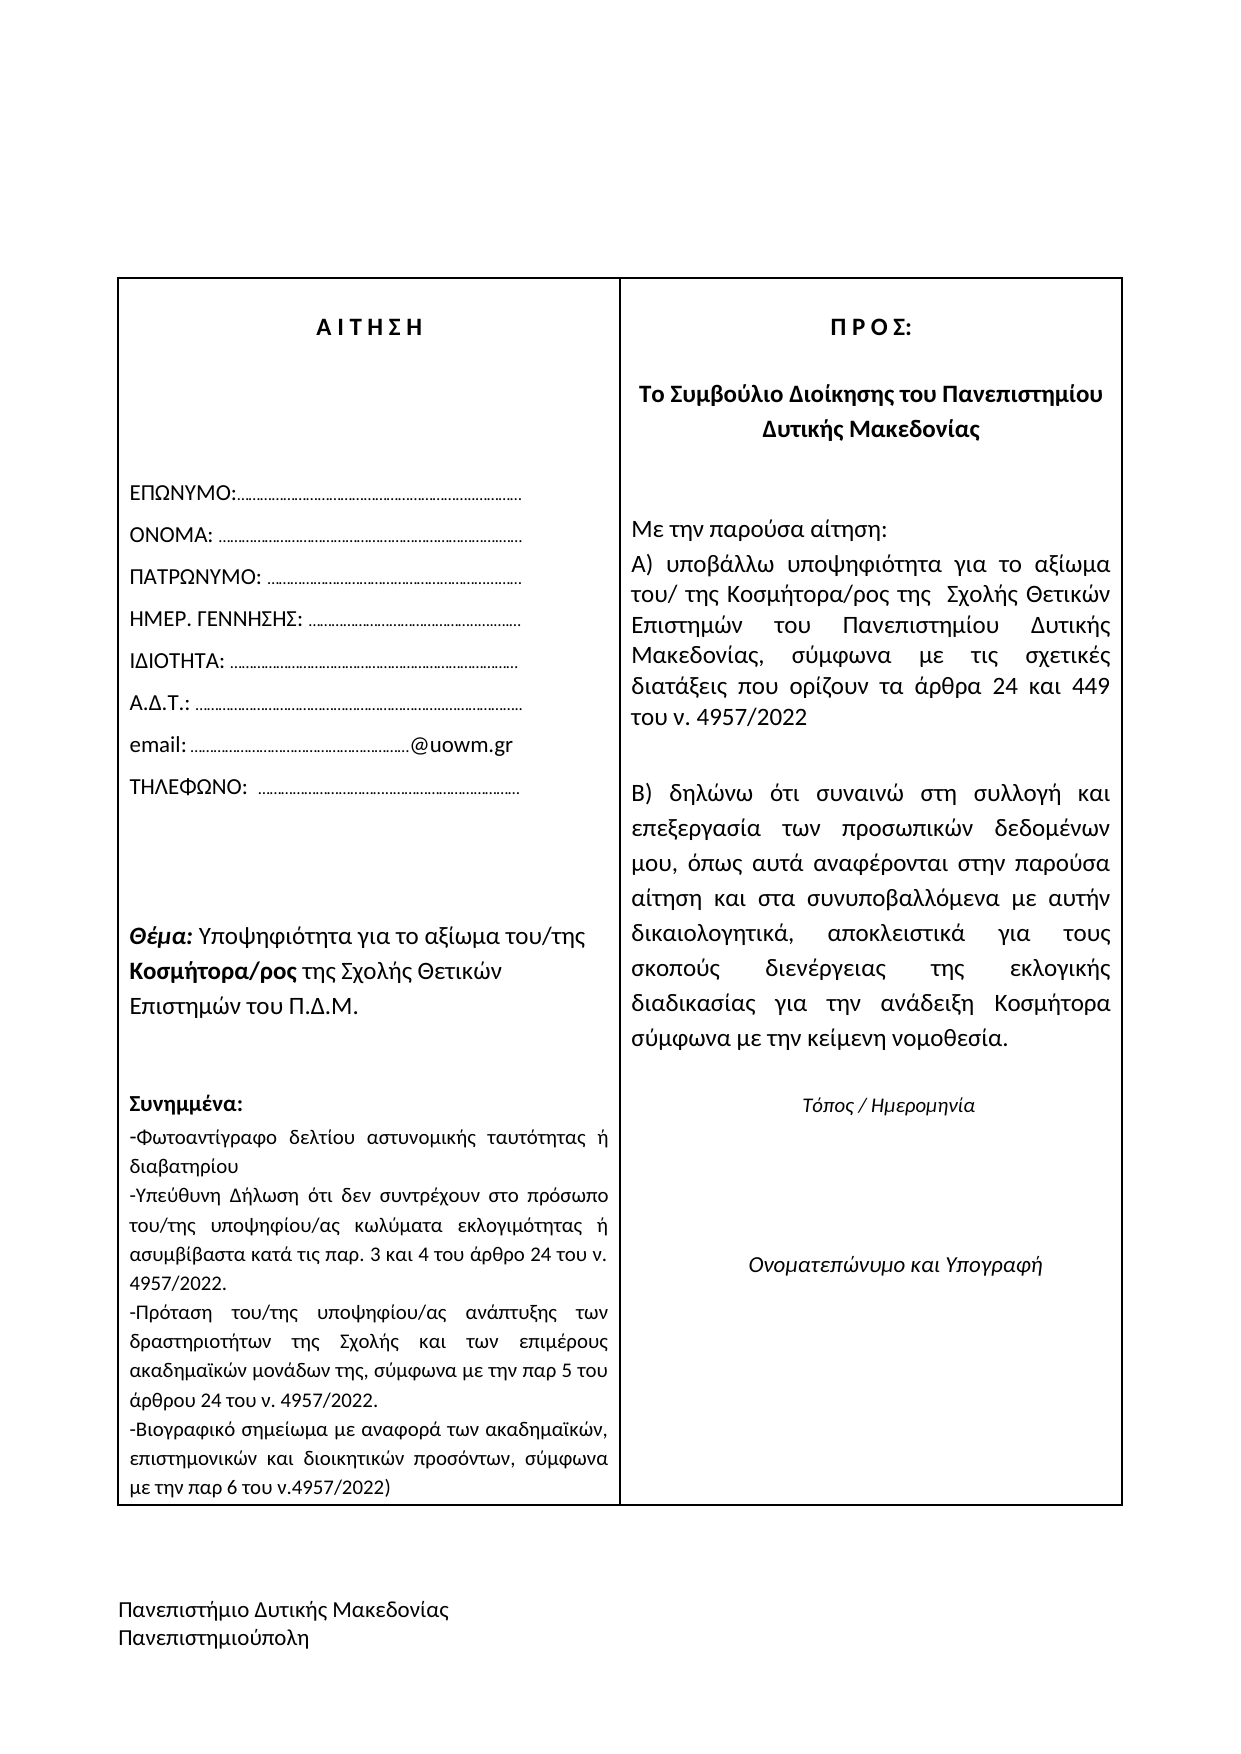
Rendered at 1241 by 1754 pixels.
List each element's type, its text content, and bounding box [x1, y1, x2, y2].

table_header Π Ρ Ο Σ: Το Συμβούλιο Διοίκησης του Πανεπιστημίου Δυτικής Μακεδονίας Με την παρούσα αίτηση: Α) υποβάλλω υποψηφιότητα για το αξίωμα του/ της Κοσμήτορα/ρος της Σχολής Θετικών Επιστημών του Πανεπιστημίου Δυτικής Μακεδονίας, σύμφωνα με τις σχετικές διατάξεις που ορίζουν τα άρθρα 24 και 449 του ν. 4957/2022 Β) δηλώνω ότι συναινώ στη συλλογή και επεξεργασία των προσωπικών δεδομένων μου, όπως αυτά αναφέρονται στην παρούσα αίτηση και στα συνυποβαλλόμενα με αυτήν δικαιολογητικά, αποκλειστικά για τους σκοπούς διενέργειας της εκλογικής διαδικασίας για την ανάδειξη Κοσμήτορα σύμφωνα με την κείμενη νομοθεσία. Τόπος / Ημερομηνία Ονοματεπώνυμο και Υπογραφή [621, 279, 1121, 1504]
table_header Α Ι Τ Η Σ Η ΕΠΩΝΥΜΟ:……………………………………………………..………… ΟΝΟΜΑ: ……………………………………………………………….…… ΠΑΤΡΩΝΥΜΟ: …………………………………………………...…… ΗΜΕΡ. ΓΕΝΝΗΣΗΣ: ……………………………………..….….… ΙΔΙΟΤΗΤΑ: ………………………………………………………………… Α.Δ.Τ.: ………………………………………………………..……………….. email: …………………………………………………@uowm.gr ΤΗΛΕΦΩΝΟ: ……………………………..…………………………… Θέμα: Υποψηφιότητα για το αξίωμα του/της Κοσμήτορα/ρος της Σχολής Θετικών Επιστημών του Π.Δ.Μ. Συνημμένα: -Φωτοαντίγραφο δελτίου αστυνομικής ταυτότητας ή διαβατηρίου -Υπεύθυνη Δήλωση ότι δεν συντρέχουν στο πρόσωπο του/της υποψηφίου/ας κωλύματα εκλογιμότητας ή ασυμβίβαστα κατά τις παρ. 3 και 4 του άρθρο 24 του ν. 4957/2022. -Πρόταση του/της υποψηφίου/ας ανάπτυξης των δραστηριοτήτων της Σχολής και των επιμέρους ακαδημαϊκών μονάδων της, σύμφωνα με την παρ 5 του άρθρου 24 του ν. 4957/2022. -Βιογραφικό σημείωμα με αναφορά των ακαδημαϊκών, επιστημονικών και διοικητικών προσόντων, σύμφωνα με την παρ 6 του ν.4957/2022) [119, 279, 619, 1504]
